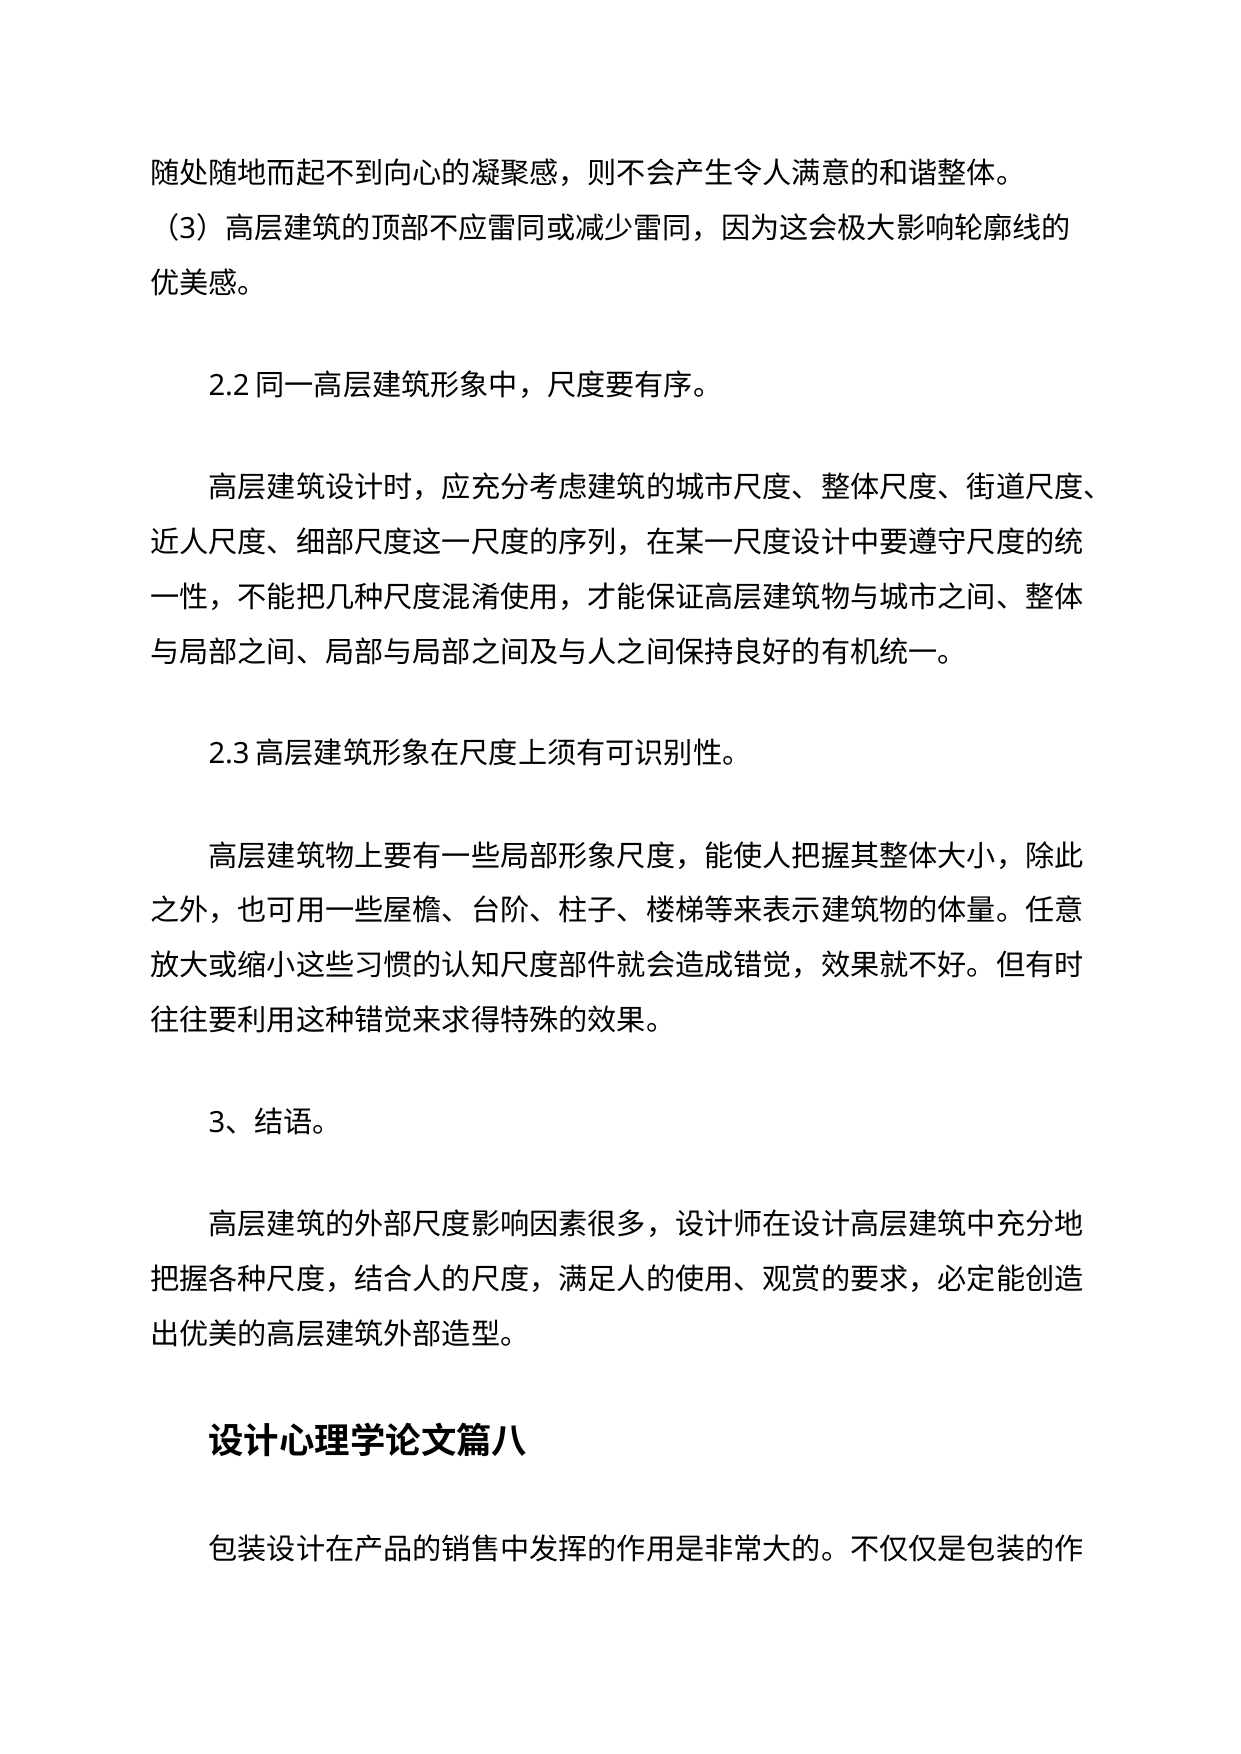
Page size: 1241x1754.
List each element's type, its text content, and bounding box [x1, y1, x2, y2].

text 3、结语。 [150, 1098, 1090, 1141]
text 2.3高层建筑形象在尺度上须有可识别性。 [150, 730, 1090, 772]
text 高层建筑的外部尺度影响因素很多，设计师在设计高层建筑中充分地把握各种尺度，结合人的尺度，满足人的使用、观赏的要求，必定能创造出优美的高层建筑外部造型。 [150, 1201, 1090, 1353]
text 设计心理学论文篇八 [150, 1412, 1090, 1463]
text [150, 150, 1090, 302]
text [150, 1526, 1090, 1568]
text 高层建筑设计时，应充分考虑建筑的城市尺度、整体尺度、街道尺度、近人尺度、细部尺度这一尺度的序列，在某一尺度设计中要遵守尺度的统一性，不能把几种尺度混淆使用，才能保证高层建筑物与城市之间、整体与局部之间、局部与局部之间及与人之间保持良好的有机统一。 [150, 464, 1090, 671]
text 高层建筑物上要有一些局部形象尺度，能使人把握其整体大小，除此之外，也可用一些屋檐、台阶、柱子、楼梯等来表示建筑物的体量。任意放大或缩小这些习惯的认知尺度部件就会造成错觉，效果就不好。但有时往往要利用这种错觉来求得特殊的效果。 [150, 832, 1090, 1039]
text 2.2同一高层建筑形象中，尺度要有序。 [150, 362, 1090, 404]
